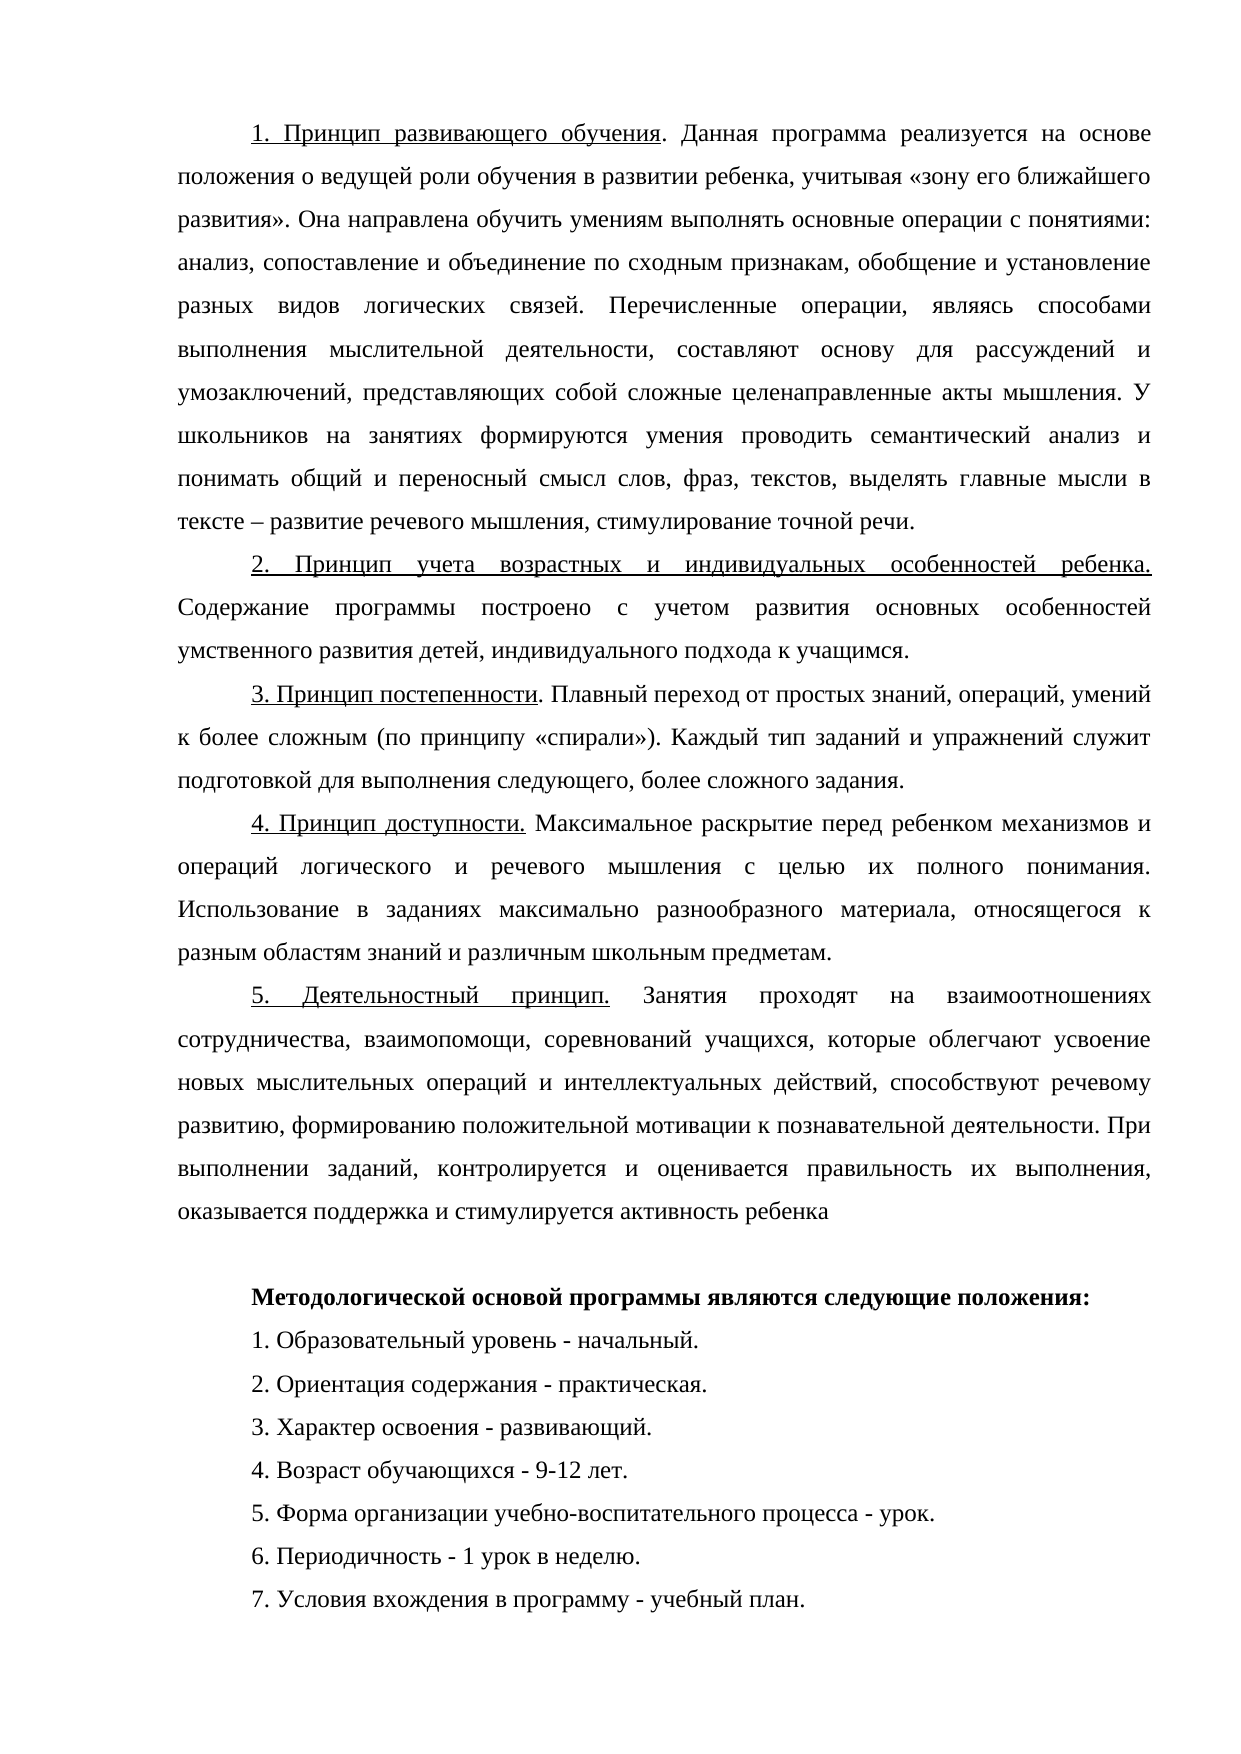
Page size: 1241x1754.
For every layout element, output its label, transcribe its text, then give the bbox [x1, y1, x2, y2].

text 2. Ориентация содержания - практическая. [177, 1369, 1152, 1397]
text 6. Периодичность - 1 урок в неделю. [177, 1541, 1152, 1570]
text 5. Форма организации учебно-воспитательного процесса - урок. [177, 1498, 1152, 1527]
text 4. Возраст обучающихся - 9-12 лет. [177, 1455, 1152, 1484]
text Методологической основой программы являются следующие положения: [177, 1282, 1152, 1311]
text 3. Принцип постепенности. Плавный переход от простых знаний, операций, умений к более сложным (по принципу «спирали»). Каждый тип заданий и упражнений служит подготовкой для выполнения следующего, более сложного задания. [177, 679, 1152, 794]
text 1. Образовательный уровень - начальный. [177, 1326, 1152, 1354]
text 1. Принцип развивающего обучения. Данная программа реализуется на основе положения о ведущей роли обучения в развитии ребенка, учитывая «зону его ближайшего развития». Она направлена обучить умениям выполнять основные операции с понятиями: анализ, сопоставление и объединение по сходным признакам, обобщение и установление разных видов логических связей. Перечисленные операции, являясь способами выполнения мыслительной деятельности, составляют основу для рассуждений и умозаключений, представляющих собой сложные целенаправленные акты мышления. У школьников на занятиях формируются умения проводить семантический анализ и понимать общий и переносный смысл слов, фраз, текстов, выделять главные мысли в тексте – развитие речевого мышления, стимулирование точной речи. [177, 118, 1152, 535]
text 4. Принцип доступности. Максимальное раскрытие перед ребенком механизмов и операций логического и речевого мышления с целью их полного понимания. Использование в заданиях максимально разнообразного материала, относящегося к разным областям знаний и различным школьным предметам. [177, 808, 1152, 966]
text 7. Условия вхождения в программу - учебный план. [177, 1584, 1152, 1613]
text 3. Характер освоения - развивающий. [177, 1412, 1152, 1441]
text 5. Деятельностный принцип. Занятия проходят на взаимоотношениях сотрудничества, взаимопомощи, соревнований учащихся, которые облегчают усвоение новых мыслительных операций и интеллектуальных действий, способствуют речевому развитию, формированию положительной мотивации к познавательной деятельности. При выполнении заданий, контролируется и оценивается правильность их выполнения, оказывается поддержка и стимулируется активность ребенка [177, 981, 1152, 1225]
text 2. Принцип учета возрастных и индивидуальных особенностей ребенка. Содержание программы построено с учетом развития основных особенностей умственного развития детей, индивидуального подхода к учащимся. [177, 549, 1152, 664]
